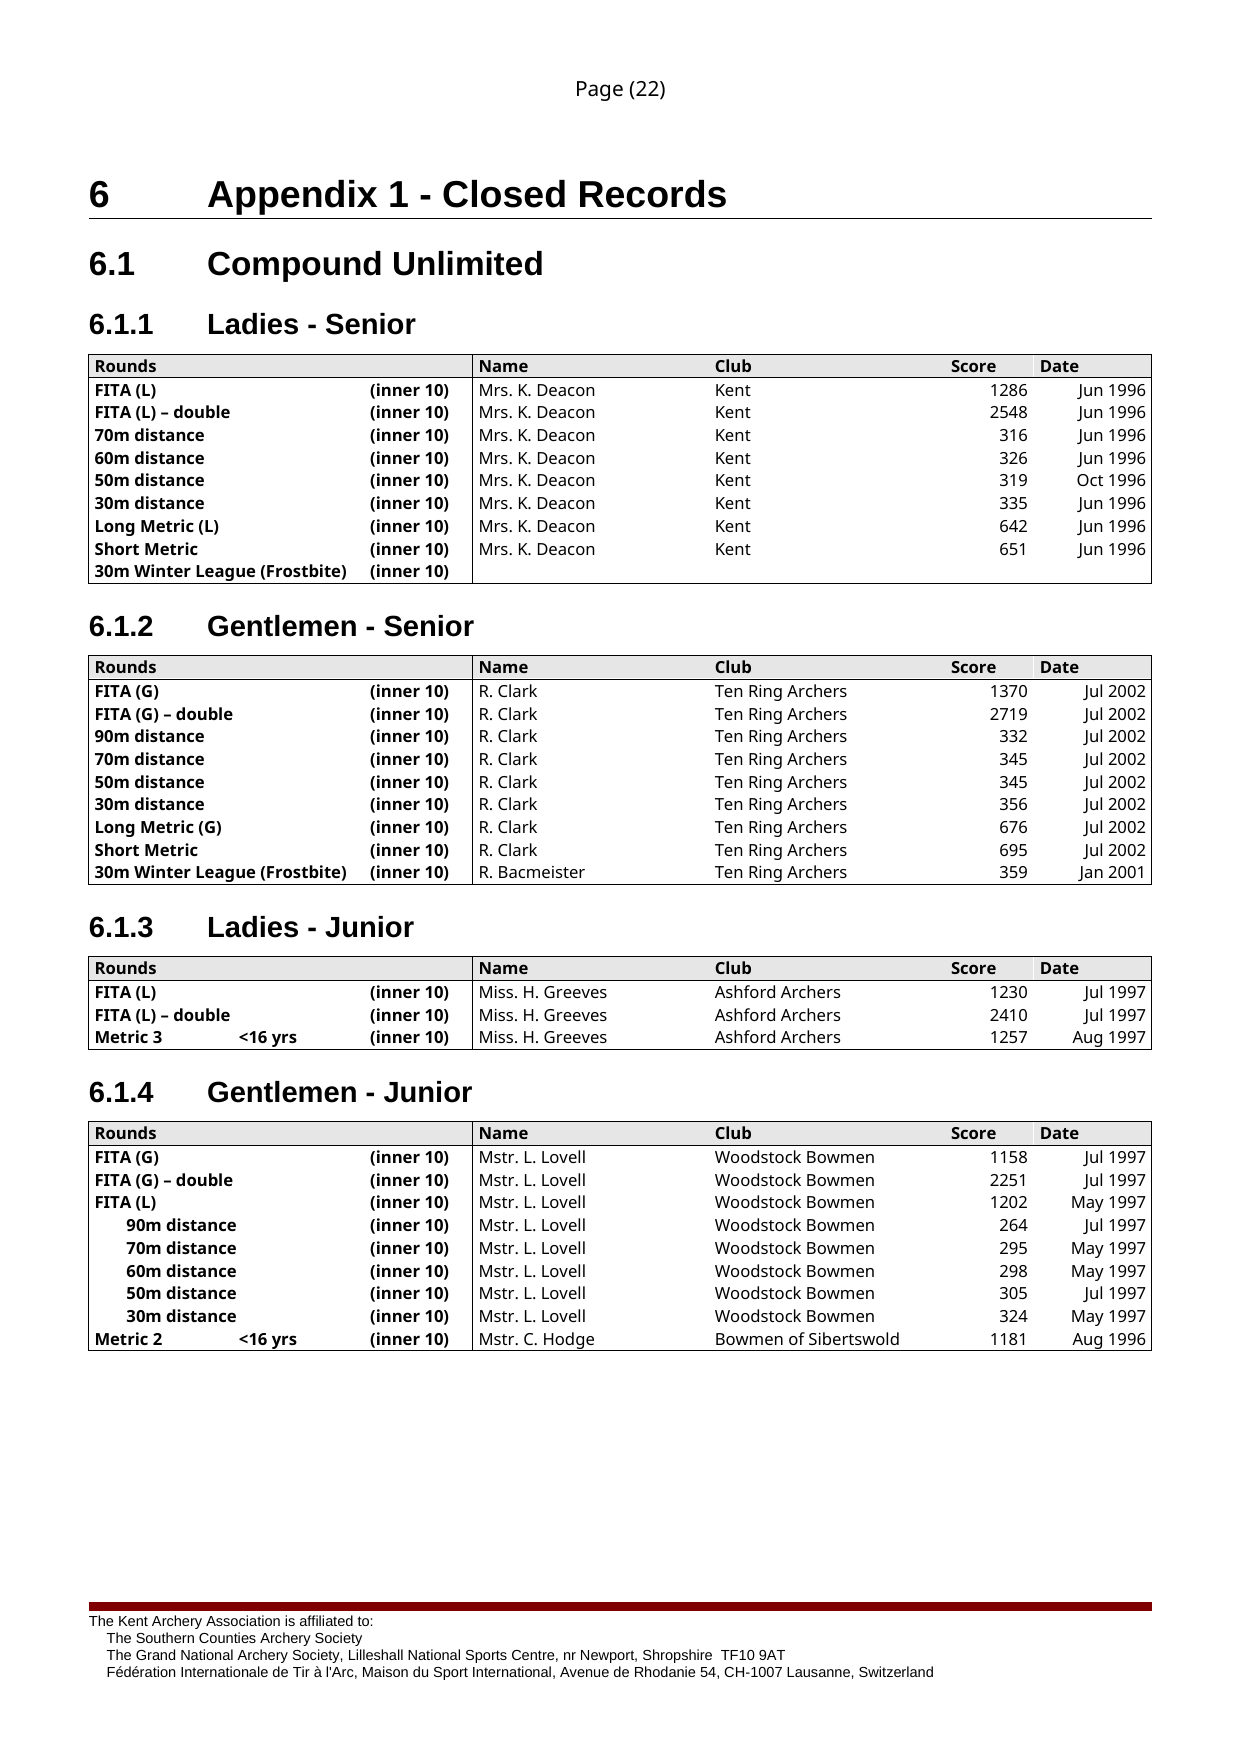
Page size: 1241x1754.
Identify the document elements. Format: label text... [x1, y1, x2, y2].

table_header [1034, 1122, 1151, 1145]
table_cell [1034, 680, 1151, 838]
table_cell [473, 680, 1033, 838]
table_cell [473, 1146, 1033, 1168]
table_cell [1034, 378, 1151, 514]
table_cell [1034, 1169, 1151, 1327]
subtitle Ladies - Senior [89, 307, 1152, 341]
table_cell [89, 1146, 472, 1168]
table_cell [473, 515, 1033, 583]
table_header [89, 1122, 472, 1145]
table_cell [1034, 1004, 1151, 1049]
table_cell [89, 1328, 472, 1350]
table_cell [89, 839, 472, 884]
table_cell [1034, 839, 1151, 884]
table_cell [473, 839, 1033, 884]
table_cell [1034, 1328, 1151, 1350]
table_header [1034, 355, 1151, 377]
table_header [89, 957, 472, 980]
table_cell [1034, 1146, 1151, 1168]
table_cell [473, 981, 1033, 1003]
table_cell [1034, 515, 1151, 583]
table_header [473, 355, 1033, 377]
subtitle Gentlemen - Senior [89, 609, 1152, 642]
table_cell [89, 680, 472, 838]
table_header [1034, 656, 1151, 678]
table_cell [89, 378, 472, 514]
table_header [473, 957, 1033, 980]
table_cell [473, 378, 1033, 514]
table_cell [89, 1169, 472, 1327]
subtitle Compound Unlimited [89, 244, 1152, 282]
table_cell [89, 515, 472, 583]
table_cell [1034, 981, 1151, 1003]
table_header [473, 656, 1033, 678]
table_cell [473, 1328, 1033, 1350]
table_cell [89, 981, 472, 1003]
subtitle Ladies - Junior [89, 910, 1152, 943]
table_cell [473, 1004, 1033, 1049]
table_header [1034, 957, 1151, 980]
subtitle Appendix 1 - Closed Records [89, 173, 1152, 218]
subtitle Gentlemen - Junior [89, 1075, 1152, 1108]
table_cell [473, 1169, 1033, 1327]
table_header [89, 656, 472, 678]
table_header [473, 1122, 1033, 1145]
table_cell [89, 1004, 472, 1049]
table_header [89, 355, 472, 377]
